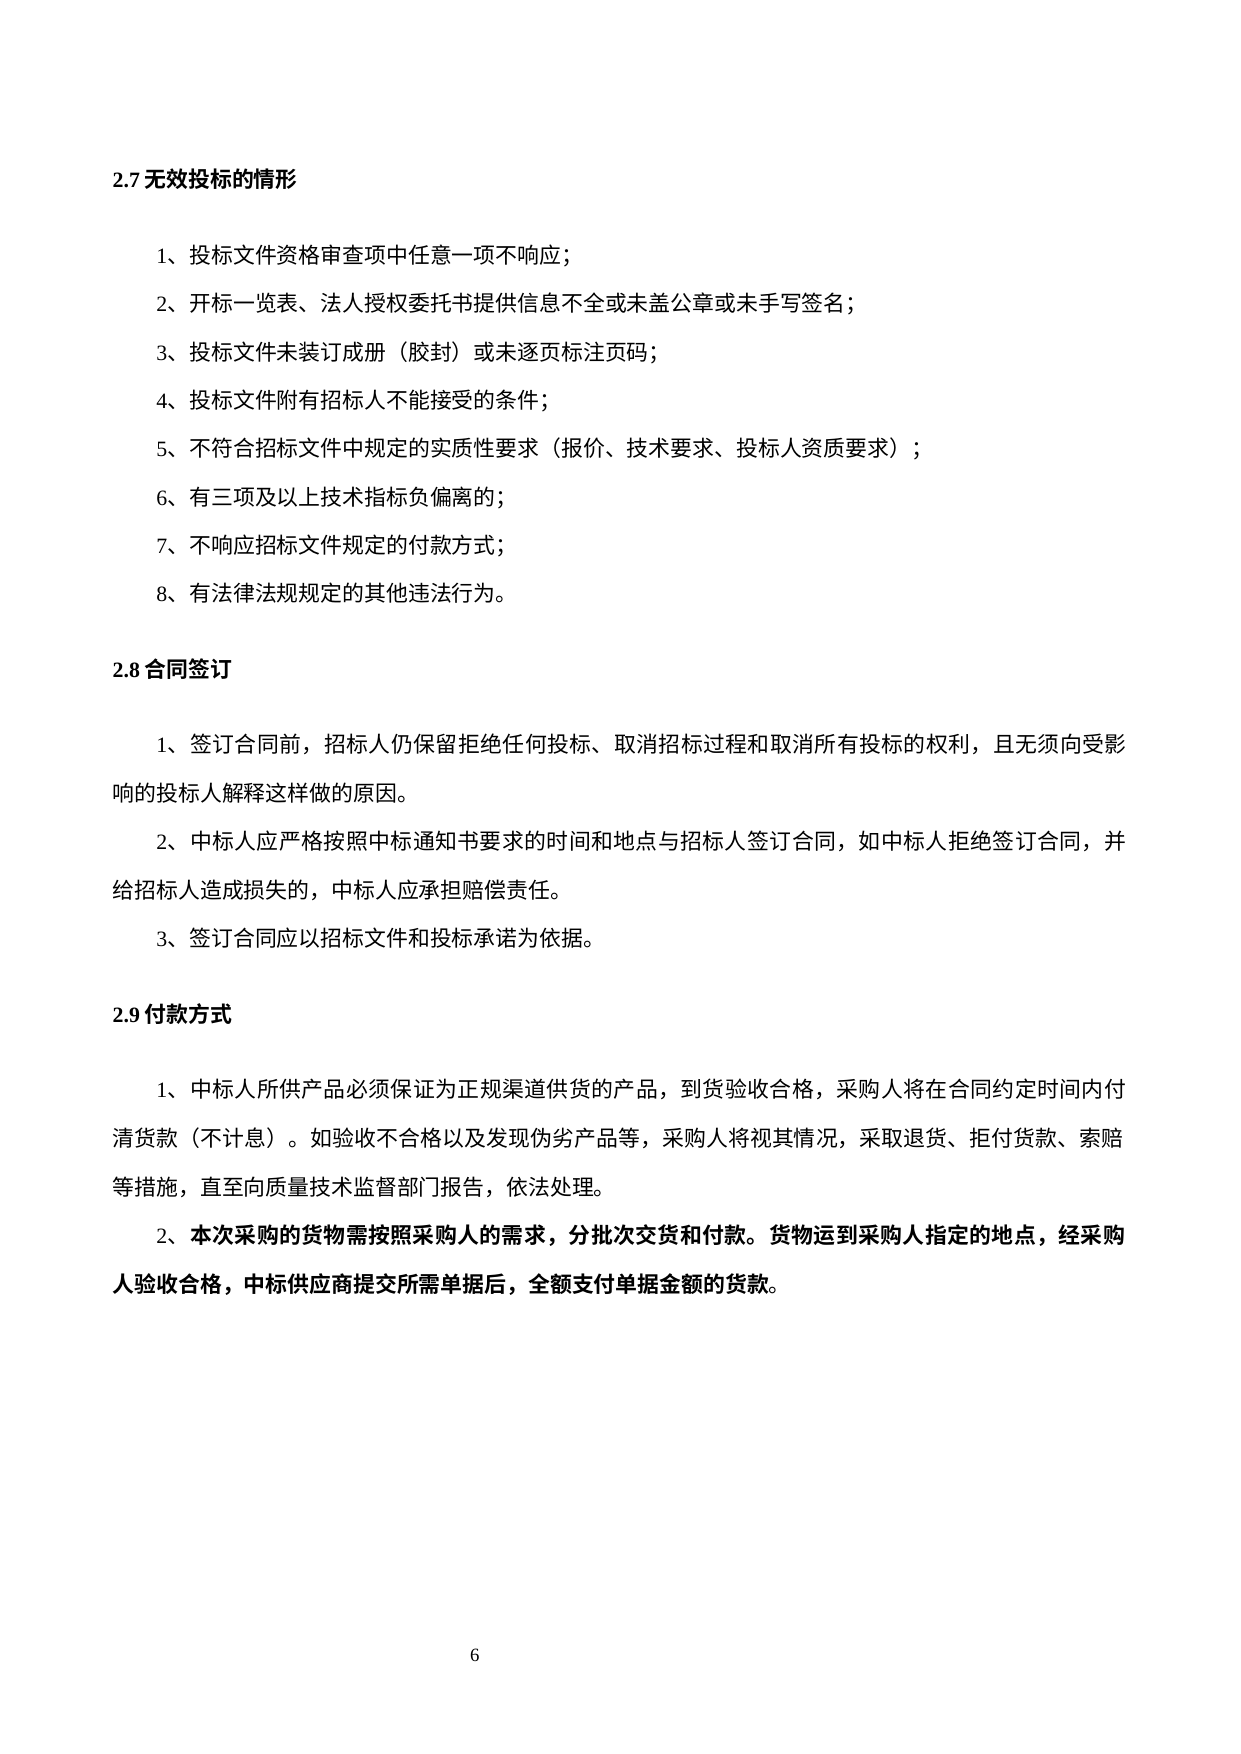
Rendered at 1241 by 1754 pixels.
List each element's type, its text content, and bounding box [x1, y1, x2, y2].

text 1、中标人所供产品必须保证为正规渠道供货的产品，到货验收合格，采购人将在合同约定时间内付清货款（不计息）。如验收不合格以及发现伪劣产品等，采购人将视其情况，采取退货、拒付货款、索赔等措施，直至向质量技术监督部门报告，依法处理。 [112, 1072, 1128, 1202]
text 2、本次采购的货物需按照采购人的需求，分批次交货和付款。货物运到采购人指定的地点，经采购人验收合格，中标供应商提交所需单据后，全额支付单据金额的货款。 [112, 1217, 1128, 1299]
text 2、开标一览表、法人授权委托书提供信息不全或未盖公章或未手写签名； [112, 286, 1128, 318]
text 7、不响应招标文件规定的付款方式； [112, 527, 1128, 560]
text 8、有法律法规规定的其他违法行为。 [112, 576, 1128, 608]
subtitle 2.8合同签订 [112, 651, 1128, 684]
text 6、有三项及以上技术指标负偏离的； [112, 479, 1128, 512]
text 2、中标人应严格按照中标通知书要求的时间和地点与招标人签订合同，如中标人拒绝签订合同，并给招标人造成损失的，中标人应承担赔偿责任。 [112, 824, 1128, 905]
text 3、投标文件未装订成册（胶封）或未逐页标注页码； [112, 334, 1128, 367]
text 1、签订合同前，招标人仍保留拒绝任何投标、取消招标过程和取消所有投标的权利，且无须向受影响的投标人解释这样做的原因。 [112, 727, 1128, 808]
subtitle 2.9付款方式 [112, 996, 1128, 1029]
text 5、不符合招标文件中规定的实质性要求（报价、技术要求、投标人资质要求）； [112, 431, 1128, 463]
text 4、投标文件附有招标人不能接受的条件； [112, 382, 1128, 415]
subtitle 2.7无效投标的情形 [112, 162, 1128, 194]
text 3、签订合同应以招标文件和投标承诺为依据。 [112, 921, 1128, 953]
text 1、投标文件资格审查项中任意一项不响应； [112, 237, 1128, 270]
